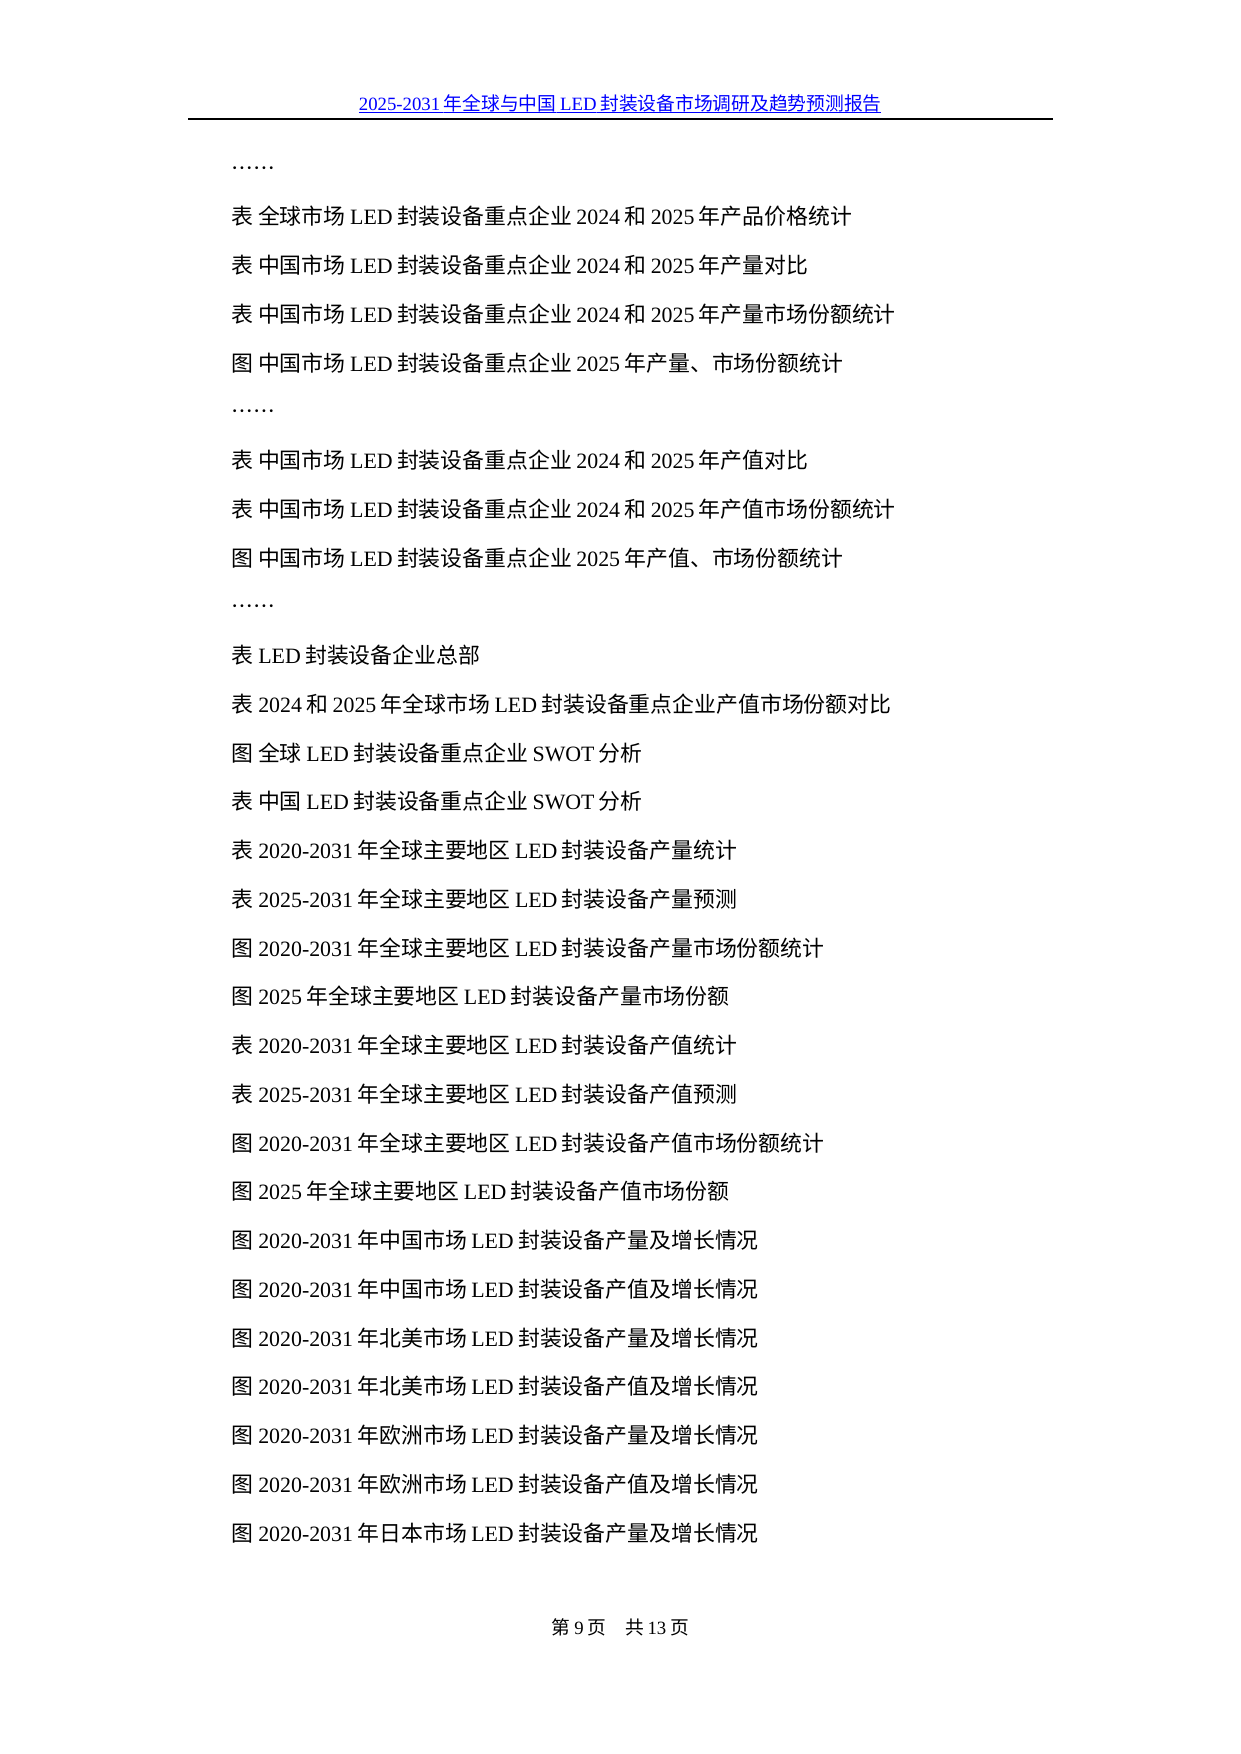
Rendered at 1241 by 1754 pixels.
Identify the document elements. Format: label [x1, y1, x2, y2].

text [187, 150, 1053, 1548]
